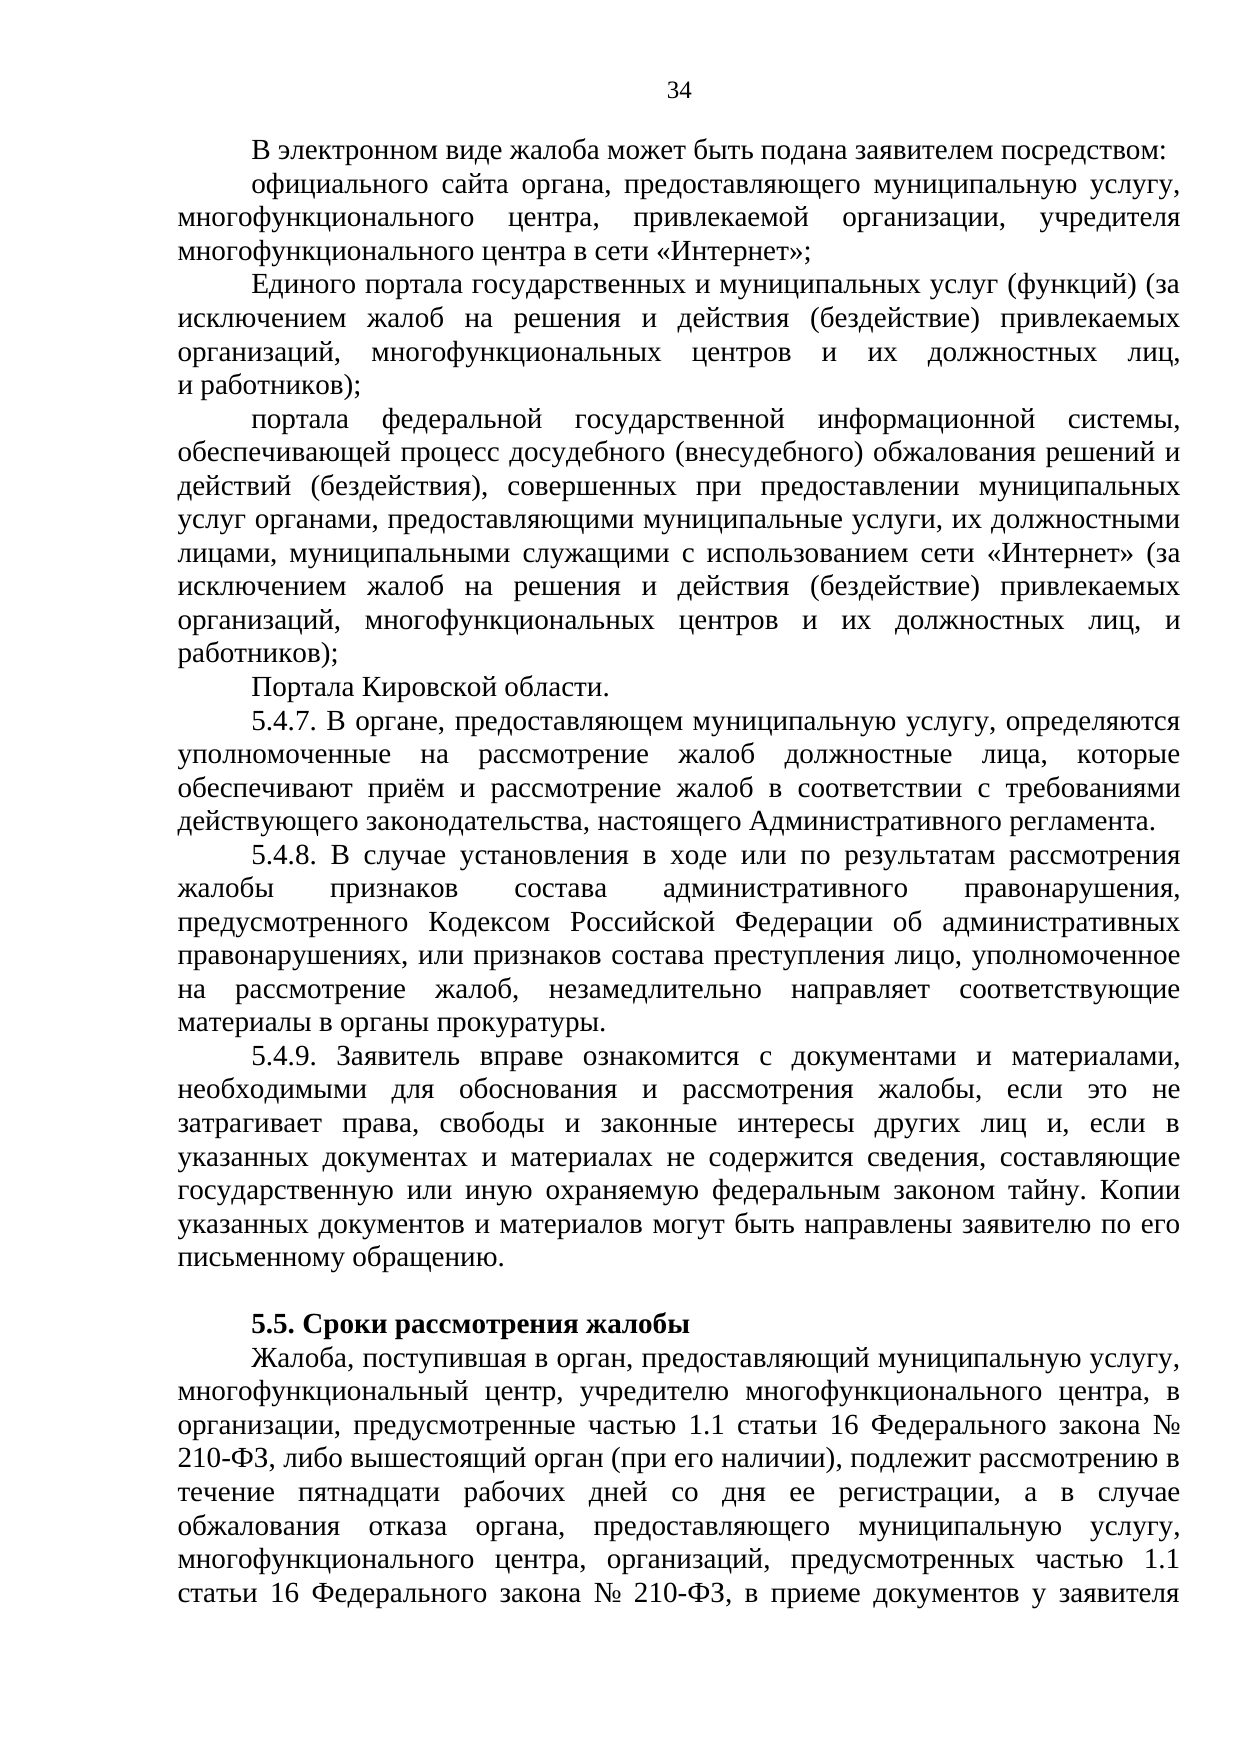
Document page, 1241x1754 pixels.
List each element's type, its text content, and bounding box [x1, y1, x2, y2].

text портала федеральной государственной информационной системы, обеспечивающей процесс досудебного (внесудебного) обжалования решений и действий (бездействия), совершенных при предоставлении муниципальных услуг органами, предоставляющими муниципальные услуги, их должностными лицами, муниципальными служащими с использованием сети «Интернет» (за исключением жалоб на решения и действия (бездействие) привлекаемых организаций, многофункциональных центров и их должностных лиц, и работников); [177, 401, 1181, 669]
text 5.4.9. Заявитель вправе ознакомится с документами и материалами, необходимыми для обоснования и рассмотрения жалобы, если это не затрагивает права, свободы и законные интересы других лиц и, если в указанных документах и материалах не содержится сведения, составляющие государственную или иную охраняемую федеральным законом тайну. Копии указанных документов и материалов могут быть направлены заявителю по его письменному обращению. [177, 1038, 1181, 1273]
text Единого портала государственных и муниципальных услуг (функций) (за исключением жалоб на решения и действия (бездействие) привлекаемых организаций, многофункциональных центров и их должностных лиц, и работников); [177, 267, 1181, 401]
text 5.4.7. В органе, предоставляющем муниципальную услугу, определяются уполномоченные на рассмотрение жалоб должностные лица, которые обеспечивают приём и рассмотрение жалоб в соответствии с требованиями действующего законодательства, настоящего Административного регламента. [177, 703, 1181, 837]
text официального сайта органа, предоставляющего муниципальную услугу, многофункционального центра, привлекаемой организации, учредителя многофункционального центра в сети «Интернет»; [177, 166, 1181, 267]
text В электронном виде жалоба может быть подана заявителем посредством: [177, 132, 1181, 166]
text 5.4.8. В случае установления в ходе или по результатам рассмотрения жалобы признаков состава административного правонарушения, предусмотренного Кодексом Российской Федерации об административных правонарушениях, или признаков состава преступления лицо, уполномоченное на рассмотрение жалоб, незамедлительно направляет соответствующие материалы в органы прокуратуры. [177, 837, 1181, 1038]
text 5.5. Сроки рассмотрения жалобы [177, 1306, 1181, 1340]
text Портала Кировской области. [177, 669, 1181, 703]
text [177, 1340, 1181, 1608]
